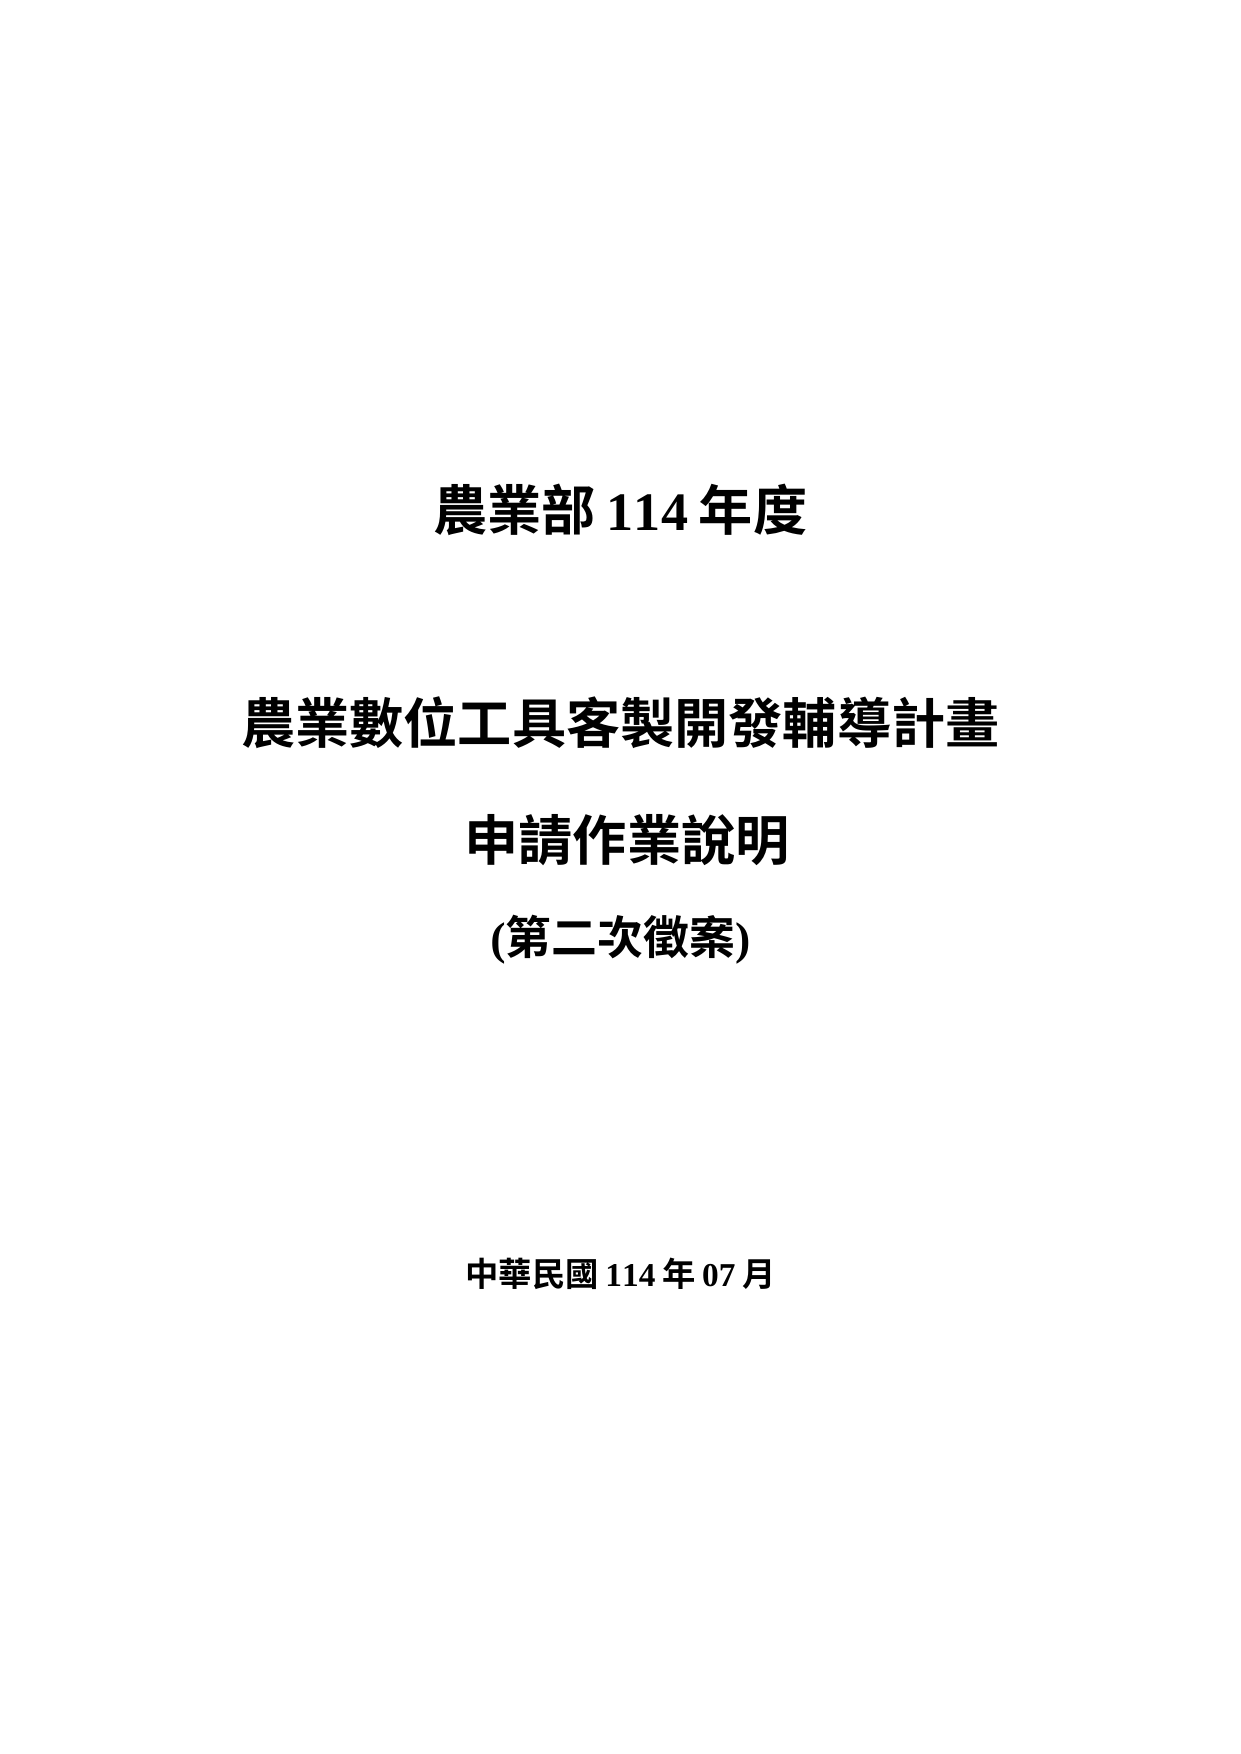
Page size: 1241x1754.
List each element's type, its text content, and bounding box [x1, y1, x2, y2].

text 農業數位工具客製開發輔導計畫 [118, 662, 1122, 779]
text 中華民國114年07月 [118, 1233, 1122, 1311]
text 申請作業說明 [118, 779, 1122, 896]
text (第二次徵案) [118, 896, 1122, 974]
text 農業部114年度 [118, 448, 1122, 565]
